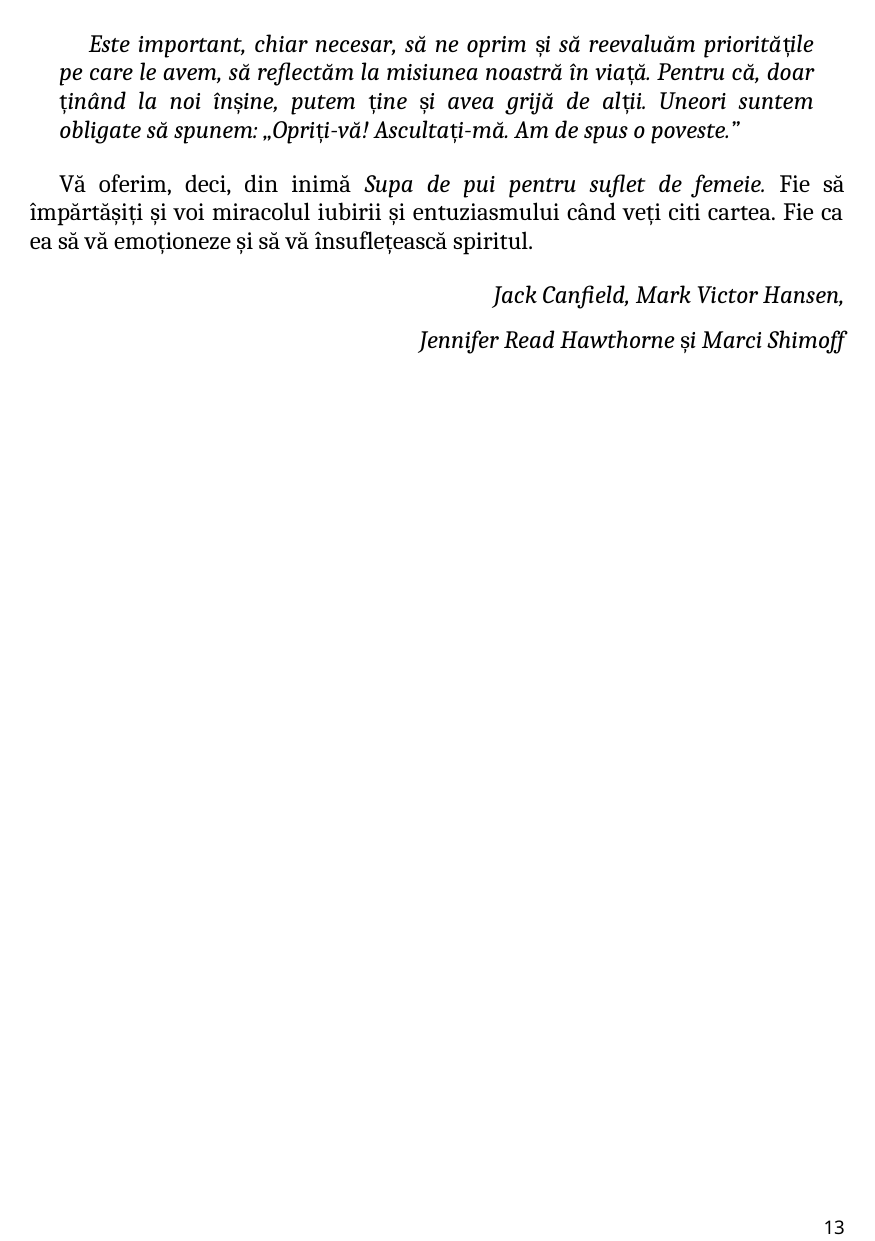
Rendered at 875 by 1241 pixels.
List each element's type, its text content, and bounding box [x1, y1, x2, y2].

text Este important, chiar necesar, să ne oprim și să reevaluăm prioritățile pe care le avem, să reflectăm la misiunea noastră în viață. Pentru că, doar ținând la noi înșine, putem ține și avea grijă de alții. Uneori suntem obligate să spunem: „Opriți-vă! Ascultați-mă. Am de spus o poveste.” [59, 29, 815, 144]
text Jennifer Read Hawthorne și Marci Shimoff [29, 326, 844, 355]
text Vă oferim, deci, din inimă Supa de pui pentru suflet de femeie. Fie să împărtășiți și voi miracolul iubirii și entuziasmului când veți citi cartea. Fie ca ea să vă emoționeze și să vă însuflețească spiritul. [29, 169, 844, 256]
text Jack Canfield, Mark Victor Hansen, [29, 281, 844, 309]
